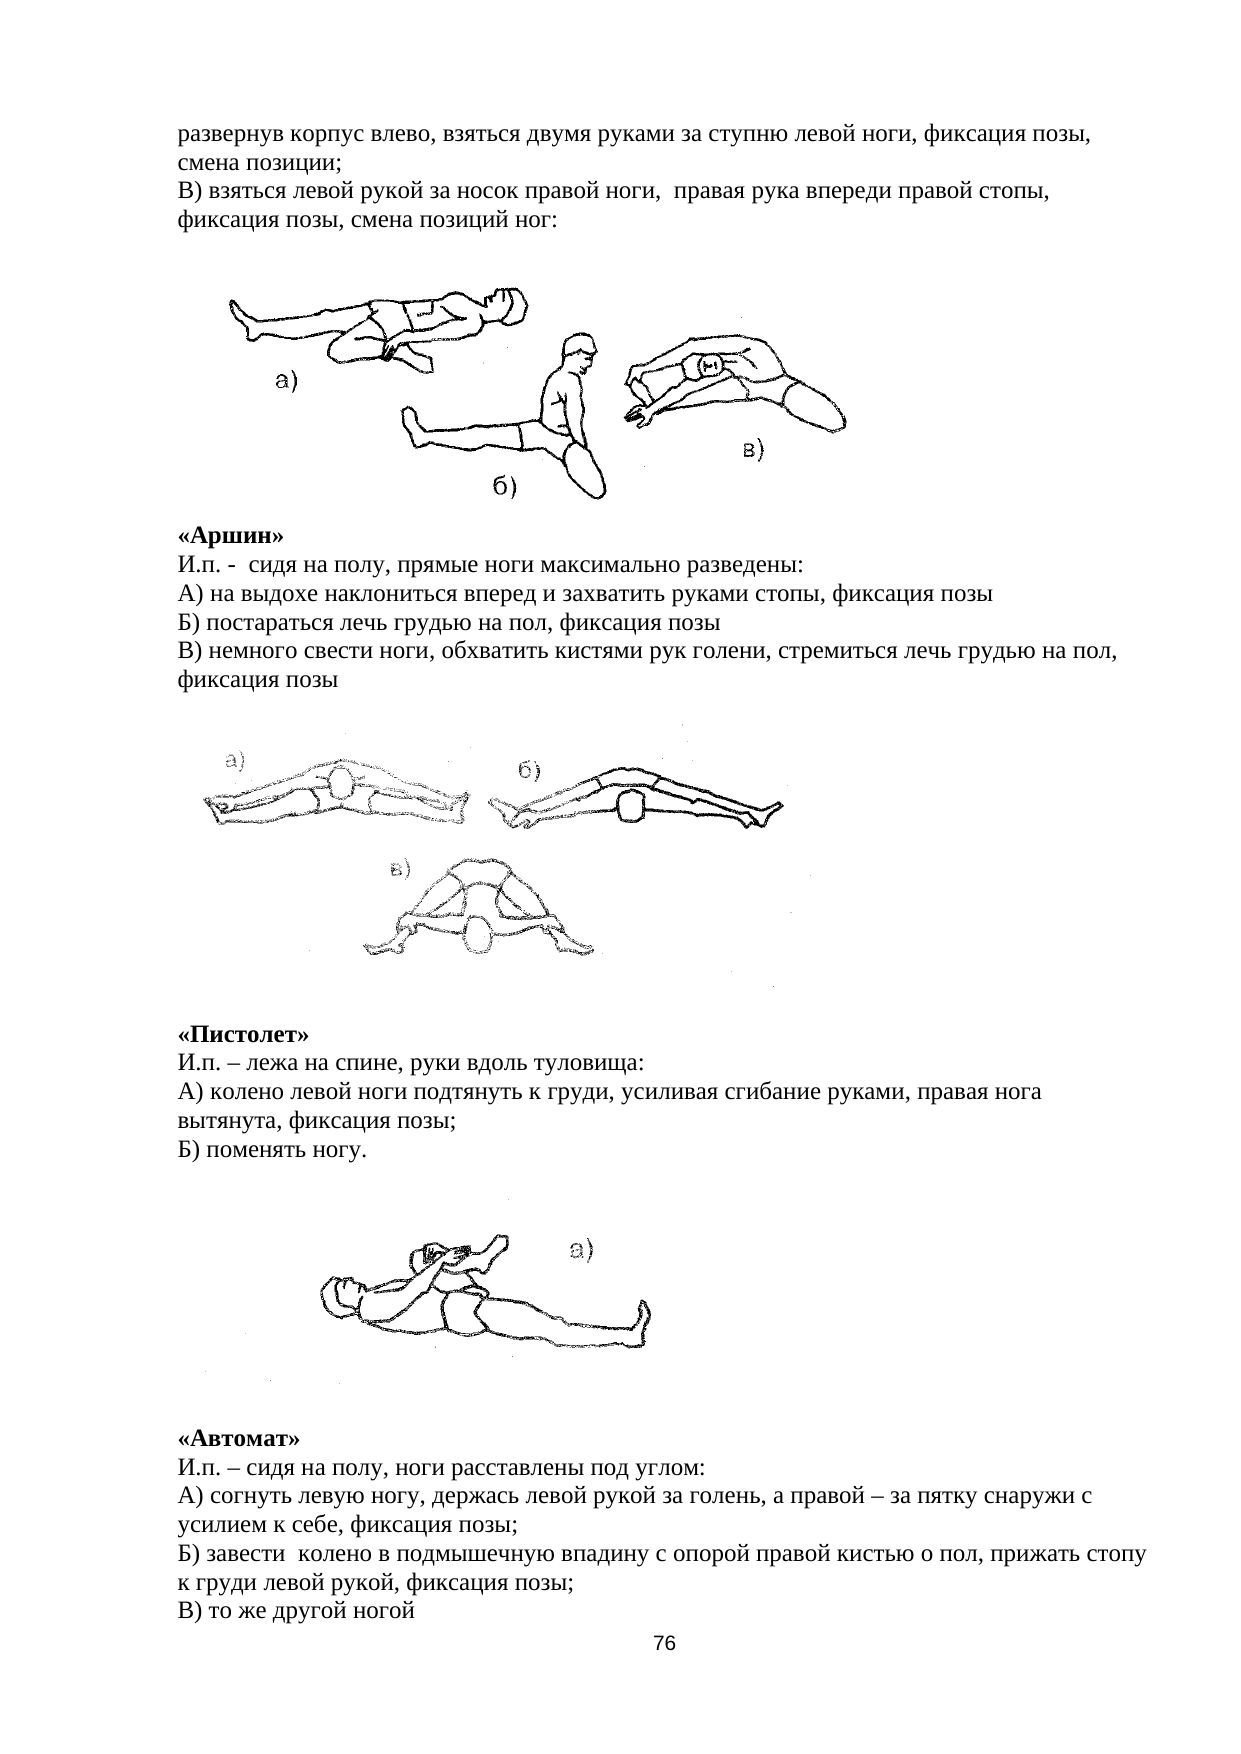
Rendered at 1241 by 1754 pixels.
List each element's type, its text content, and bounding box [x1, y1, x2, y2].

text Б) поменять ногу. [177, 1134, 1152, 1162]
text В) взяться левой рукой за носок правой ноги, правая рука впереди правой стопы, фиксация позы, смена позиций ног: [177, 176, 1152, 233]
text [177, 118, 1152, 176]
text И.п. – сидя на полу, ноги расставлены под углом: [177, 1452, 1152, 1481]
text В) то же другой ногой [177, 1596, 1152, 1624]
text «Автомат» [177, 1423, 1152, 1452]
text И.п. - сидя на полу, прямые ноги максимально разведены: [177, 549, 1152, 578]
text Б) завести колено в подмышечную впадину с опорой правой кистью о пол, прижать стопу к груди левой рукой, фиксация позы; [177, 1538, 1152, 1596]
picture [177, 693, 824, 990]
text А) колено левой ноги подтянуть к груди, усиливая сгибание руками, правая нога вытянута, фиксация позы; [177, 1076, 1152, 1134]
text «Аршин» [177, 521, 1152, 549]
text Б) постараться лечь грудью на пол, фиксация позы [177, 607, 1152, 636]
picture [177, 1191, 735, 1395]
text В) немного свести ноги, обхватить кистями рук голени, стремиться лечь грудью на пол, фиксация позы [177, 636, 1152, 693]
text И.п. – лежа на спине, руки вдоль туловища: [177, 1047, 1152, 1076]
text А) согнуть левую ногу, держась левой рукой за голень, а правой – за пятку снаружи с усилием к себе, фиксация позы; [177, 1481, 1152, 1538]
text «Пистолет» [177, 1019, 1152, 1047]
picture [177, 233, 898, 521]
text А) на выдохе наклониться вперед и захватить руками стопы, фиксация позы [177, 578, 1152, 607]
